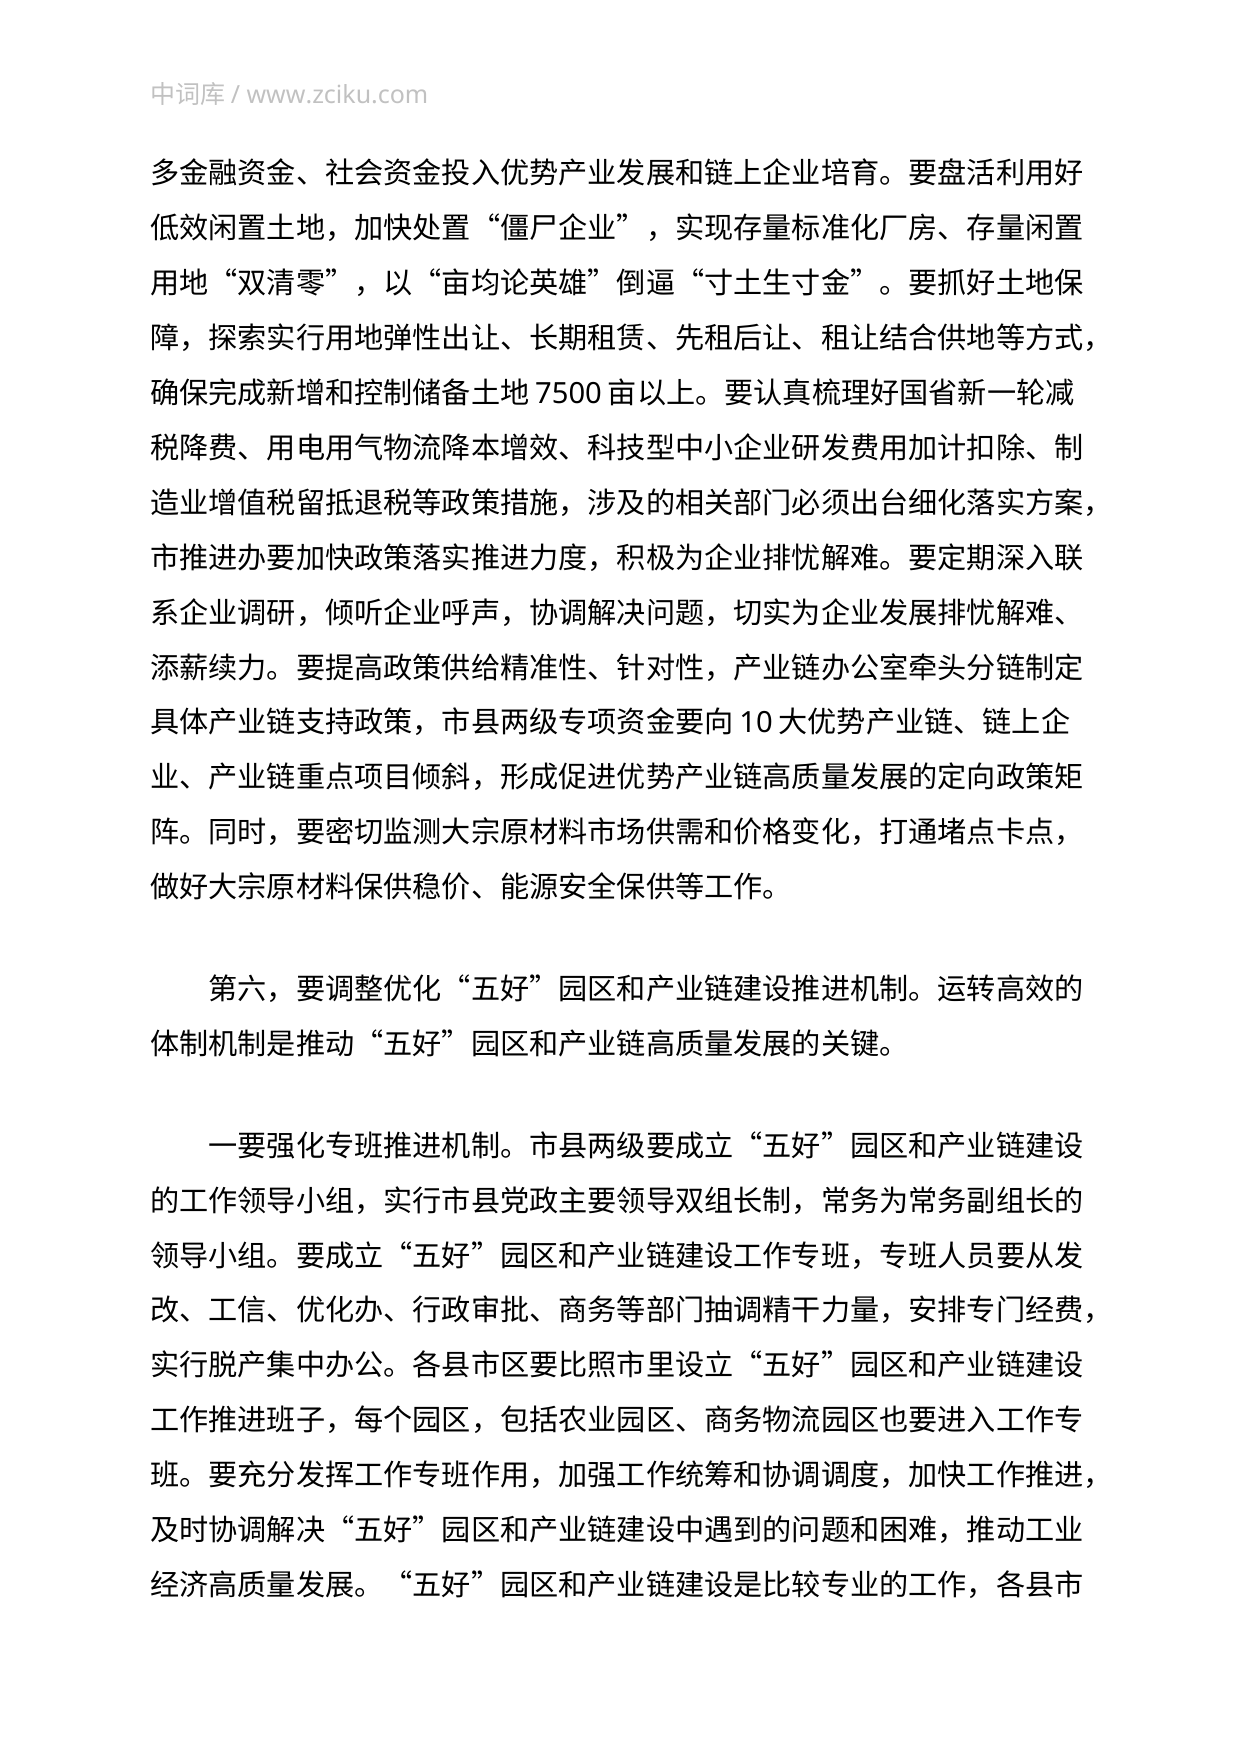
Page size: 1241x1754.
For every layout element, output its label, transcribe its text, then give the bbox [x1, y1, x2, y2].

text 第六，要调整优化“五好”园区和产业链建设推进机制。运转高效的体制机制是推动“五好”园区和产业链高质量发展的关键。 [150, 966, 1090, 1063]
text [150, 1122, 1090, 1604]
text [150, 150, 1090, 906]
